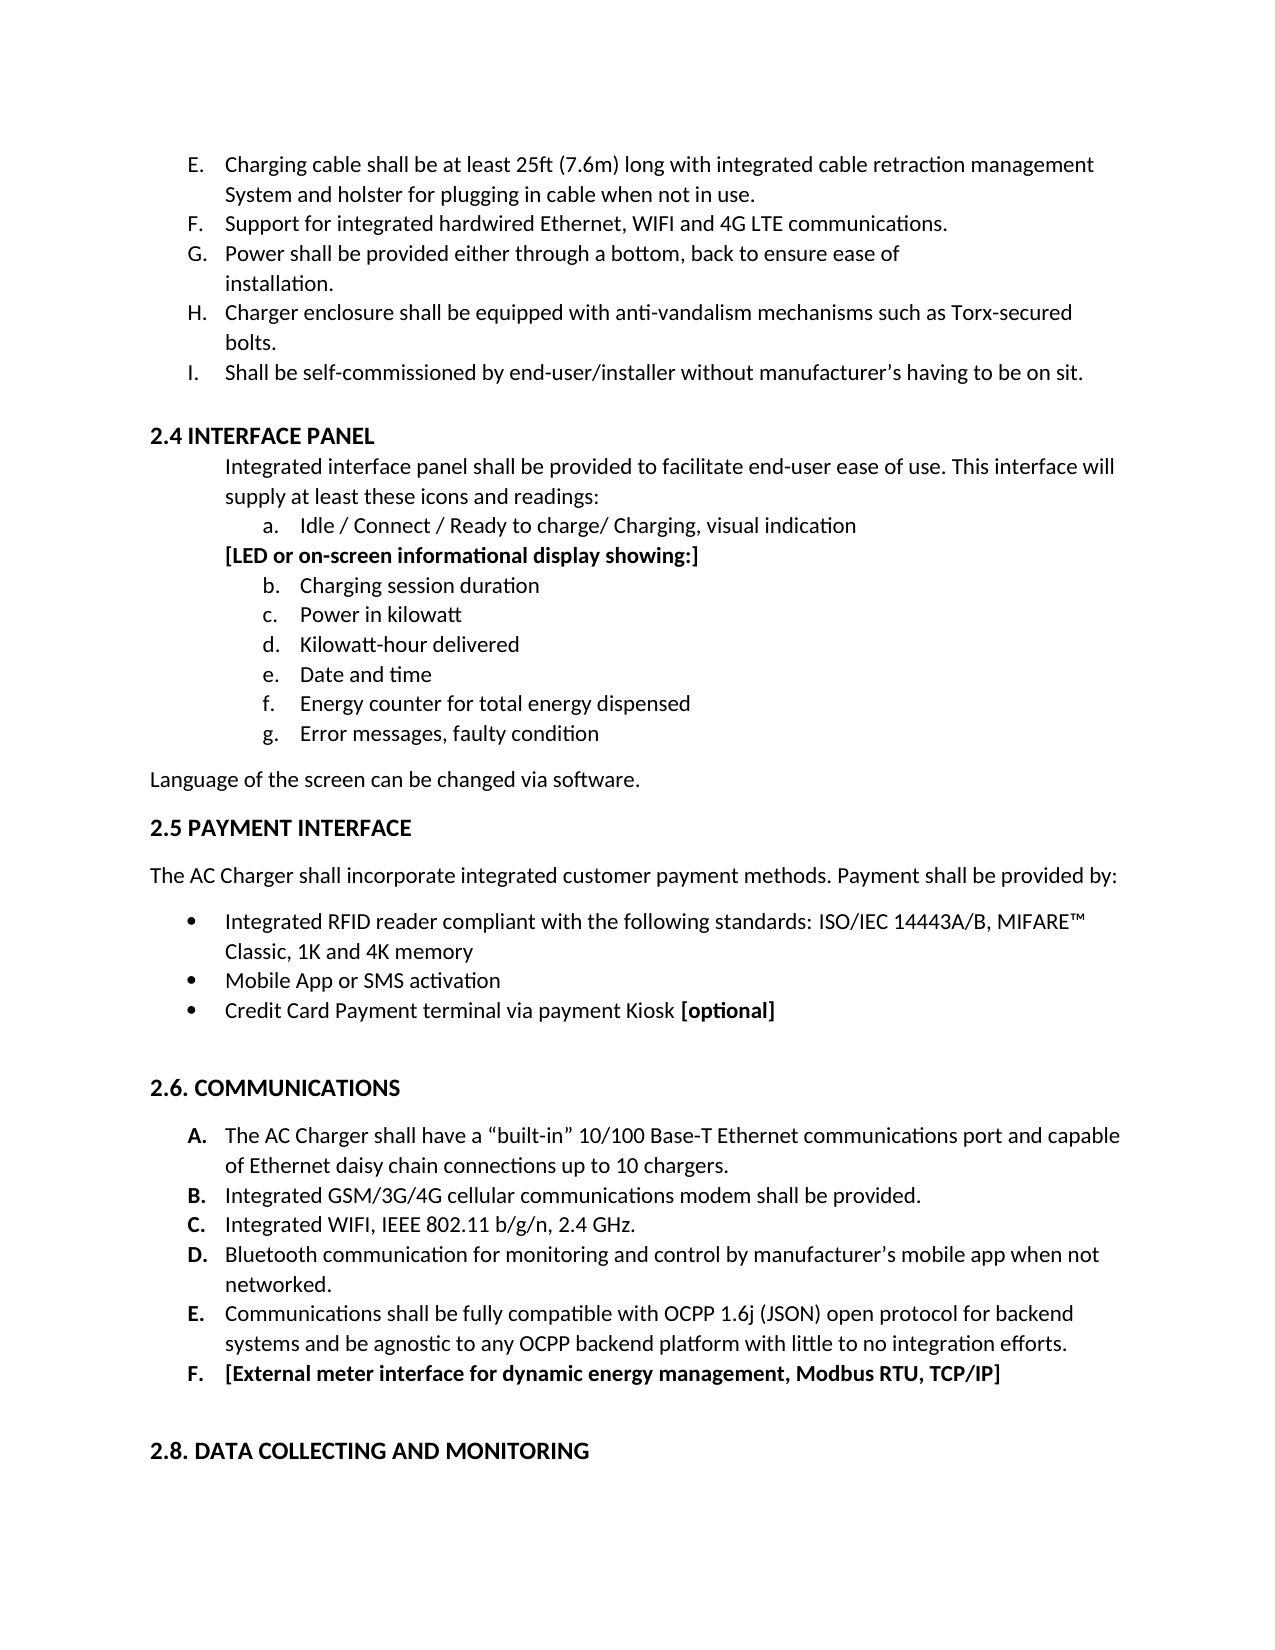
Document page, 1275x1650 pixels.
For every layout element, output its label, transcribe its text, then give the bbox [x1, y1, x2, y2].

list Power in kilowatt [262, 601, 1125, 628]
list Integrated RFID reader compliant with the following standards: ISO/IEC 14443A/B, MIFARE™ Classic, 1K and 4K memory [187, 907, 1125, 965]
list Communications shall be fully compatible with OCPP 1.6j (JSON) open protocol for backend systems and be agnostic to any OCPP backend platform with little to no integration efforts. [187, 1299, 1125, 1357]
text 2.6. COMMUNICATIONS [150, 1072, 1125, 1103]
list installation. [225, 269, 1125, 297]
list Integrated WIFI, IEEE 802.11 b/g/n, 2.4 GHz. [187, 1210, 1125, 1238]
list Kilowatt-hour delivered [262, 630, 1125, 658]
list Energy counter for total energy dispensed [262, 689, 1125, 718]
list Integrated GSM/3G/4G cellular communications modem shall be provided. [187, 1181, 1125, 1209]
list Mobile App or SMS activation [187, 967, 1125, 995]
list INTERFACE PANEL [150, 420, 1125, 450]
list Charging cable shall be at least 25ft (7.6m) long with integrated cable retraction management [187, 150, 1125, 178]
list System and holster for plugging in cable when not in use. [225, 180, 1125, 208]
list The AC Charger shall have a “built-in” 10/100 Base-T Ethernet communications port and capable of Ethernet daisy chain connections up to 10 chargers. [187, 1121, 1125, 1179]
list Idle / Connect / Ready to charge/ Charging, visual indication [262, 511, 1125, 539]
list Charging session duration [262, 571, 1125, 599]
text 2.5 PAYMENT INTERFACE [150, 812, 1125, 842]
list Bluetooth communication for monitoring and control by manufacturer’s mobile app when not networked. [187, 1240, 1125, 1298]
list Support for integrated hardwired Ethernet, WIFI and 4G LTE communications. [187, 209, 1125, 237]
text Language of the screen can be changed via software. [150, 766, 1125, 794]
list Date and time [262, 660, 1125, 688]
text 2.8. DATA COLLECTING AND MONITORING [150, 1435, 1125, 1465]
list Integrated interface panel shall be provided to facilitate end-user ease of use. This interface will supply at least these icons and readings: [225, 452, 1125, 510]
list Error messages, faulty condition [262, 719, 1125, 747]
text The AC Charger shall incorporate integrated customer payment methods. Payment shall be provided by: [150, 861, 1125, 889]
list Power shall be provided either through a bottom, back to ensure ease of [187, 239, 1125, 267]
list Shall be self-commissioned by end-user/installer without manufacturer’s having to be on sit. [187, 358, 1125, 386]
list [External meter interface for dynamic energy management, Modbus RTU, TCP/IP] [187, 1359, 1125, 1387]
list Credit Card Payment terminal via payment Kiosk [optional] [187, 996, 1125, 1024]
list [LED or on-screen informational display showing:] [225, 541, 1125, 569]
list Charger enclosure shall be equipped with anti-vandalism mechanisms such as Torx-secured bolts. [187, 298, 1125, 356]
